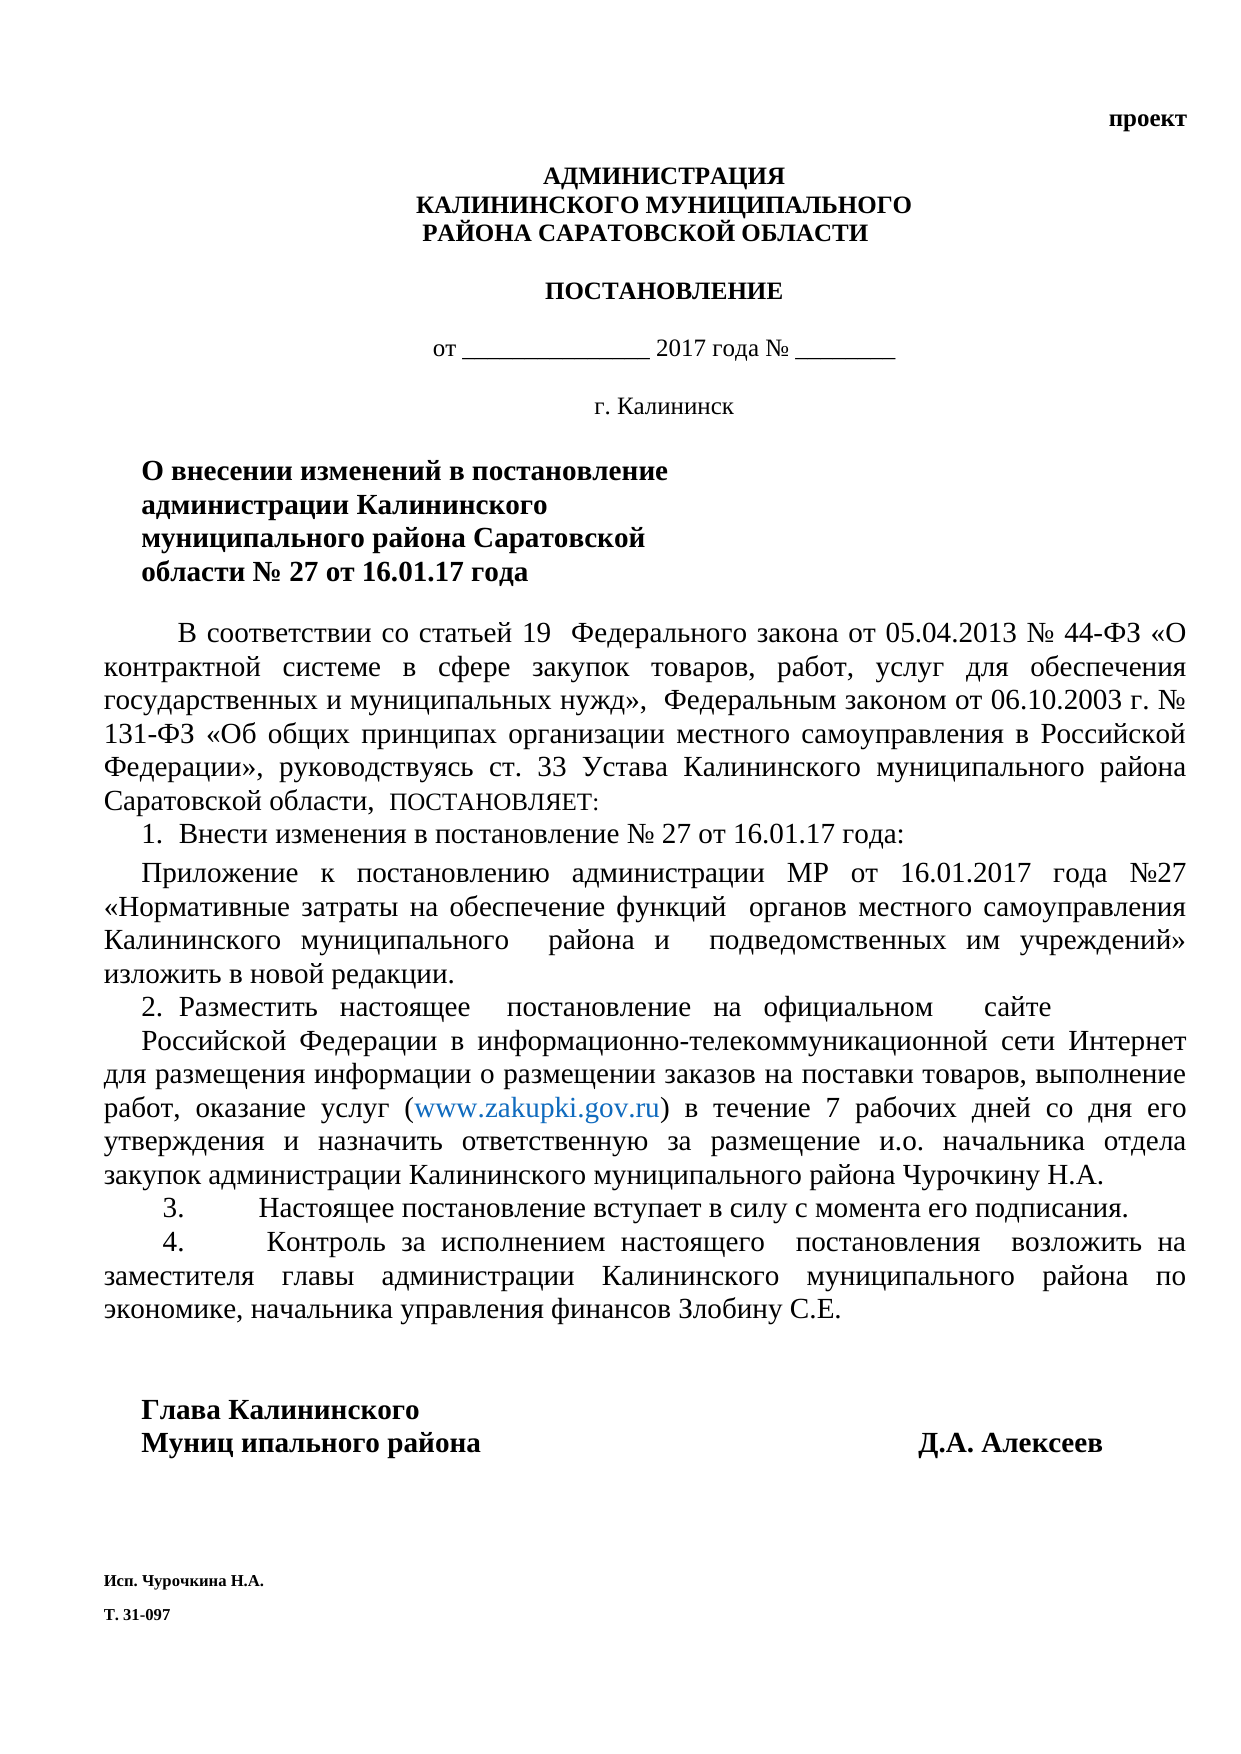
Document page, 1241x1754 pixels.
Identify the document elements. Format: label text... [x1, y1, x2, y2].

text КАЛИНИНСКОГО МУНИЦИПАЛЬНОГО РАЙОНА САРАТОВСКОЙ ОБЛАСТИ [103, 190, 1187, 247]
text администрации Калининского [103, 487, 1187, 520]
text проект [103, 103, 1187, 132]
text Российской Федерации в информационно-телекоммуникационной сети Интернет для размещения информации о размещении заказов на поставки товаров, выполнение работ, оказание услуг (www.zakupki.gov.ru) в течение 7 рабочих дней со дня его утверждения и назначить ответственную за размещение и.о. начальника отдела закупок администрации Калининского муниципального района Чурочкину Н.А. [103, 1023, 1187, 1191]
list Разместить настоящее постановление на официальном сайте [141, 989, 1187, 1023]
text Т. 31-097 [103, 1593, 1187, 1627]
text от _______________ 2017 года № ________ [103, 333, 1187, 362]
text ПОСТАНОВЛЕНИЕ [103, 276, 1187, 305]
text О внесении изменений в постановление [103, 453, 1187, 487]
text Муниц ипального района Д.А. Алексеев [103, 1425, 1187, 1459]
text Глава Калининского [103, 1392, 1187, 1425]
list Внести изменения в постановление № 27 от 16.01.17 года: [141, 817, 1187, 850]
text АДМИНИСТРАЦИЯ [103, 161, 1187, 190]
text Приложение к постановлению администрации МР от 16.01.2017 года №27 «Нормативные затраты на обеспечение функций органов местного самоуправления Калининского муниципального района и подведомственных им учреждений» изложить в новой редакции. [103, 855, 1187, 989]
text В соответствии со статьей 19 Федерального закона от 05.04.2013 № 44-ФЗ «О контрактной системе в сфере закупок товаров, работ, услуг для обеспечения государственных и муниципальных нужд», Федеральным законом от 06.10.2003 г. № 131-ФЗ «Об общих принципах организации местного самоуправления в Российской Федерации», руководствуясь ст. 33 Устава Калининского муниципального района Саратовской области, ПОСТАНОВЛЯЕТ: [103, 615, 1187, 817]
text г. Калининск [103, 391, 1187, 420]
text области № 27 от 16.01.17 года [103, 554, 1187, 587]
text муниципального района Саратовской [103, 520, 1187, 554]
list Контроль за исполнением настоящего постановления возложить на заместителя главы администрации Калининского муниципального района по экономике, начальника управления финансов Злобину С.Е. [103, 1224, 1187, 1325]
text Исп. Чурочкина Н.А. [103, 1559, 1187, 1593]
list Настоящее постановление вступает в силу с момента его подписания. [103, 1191, 1187, 1224]
